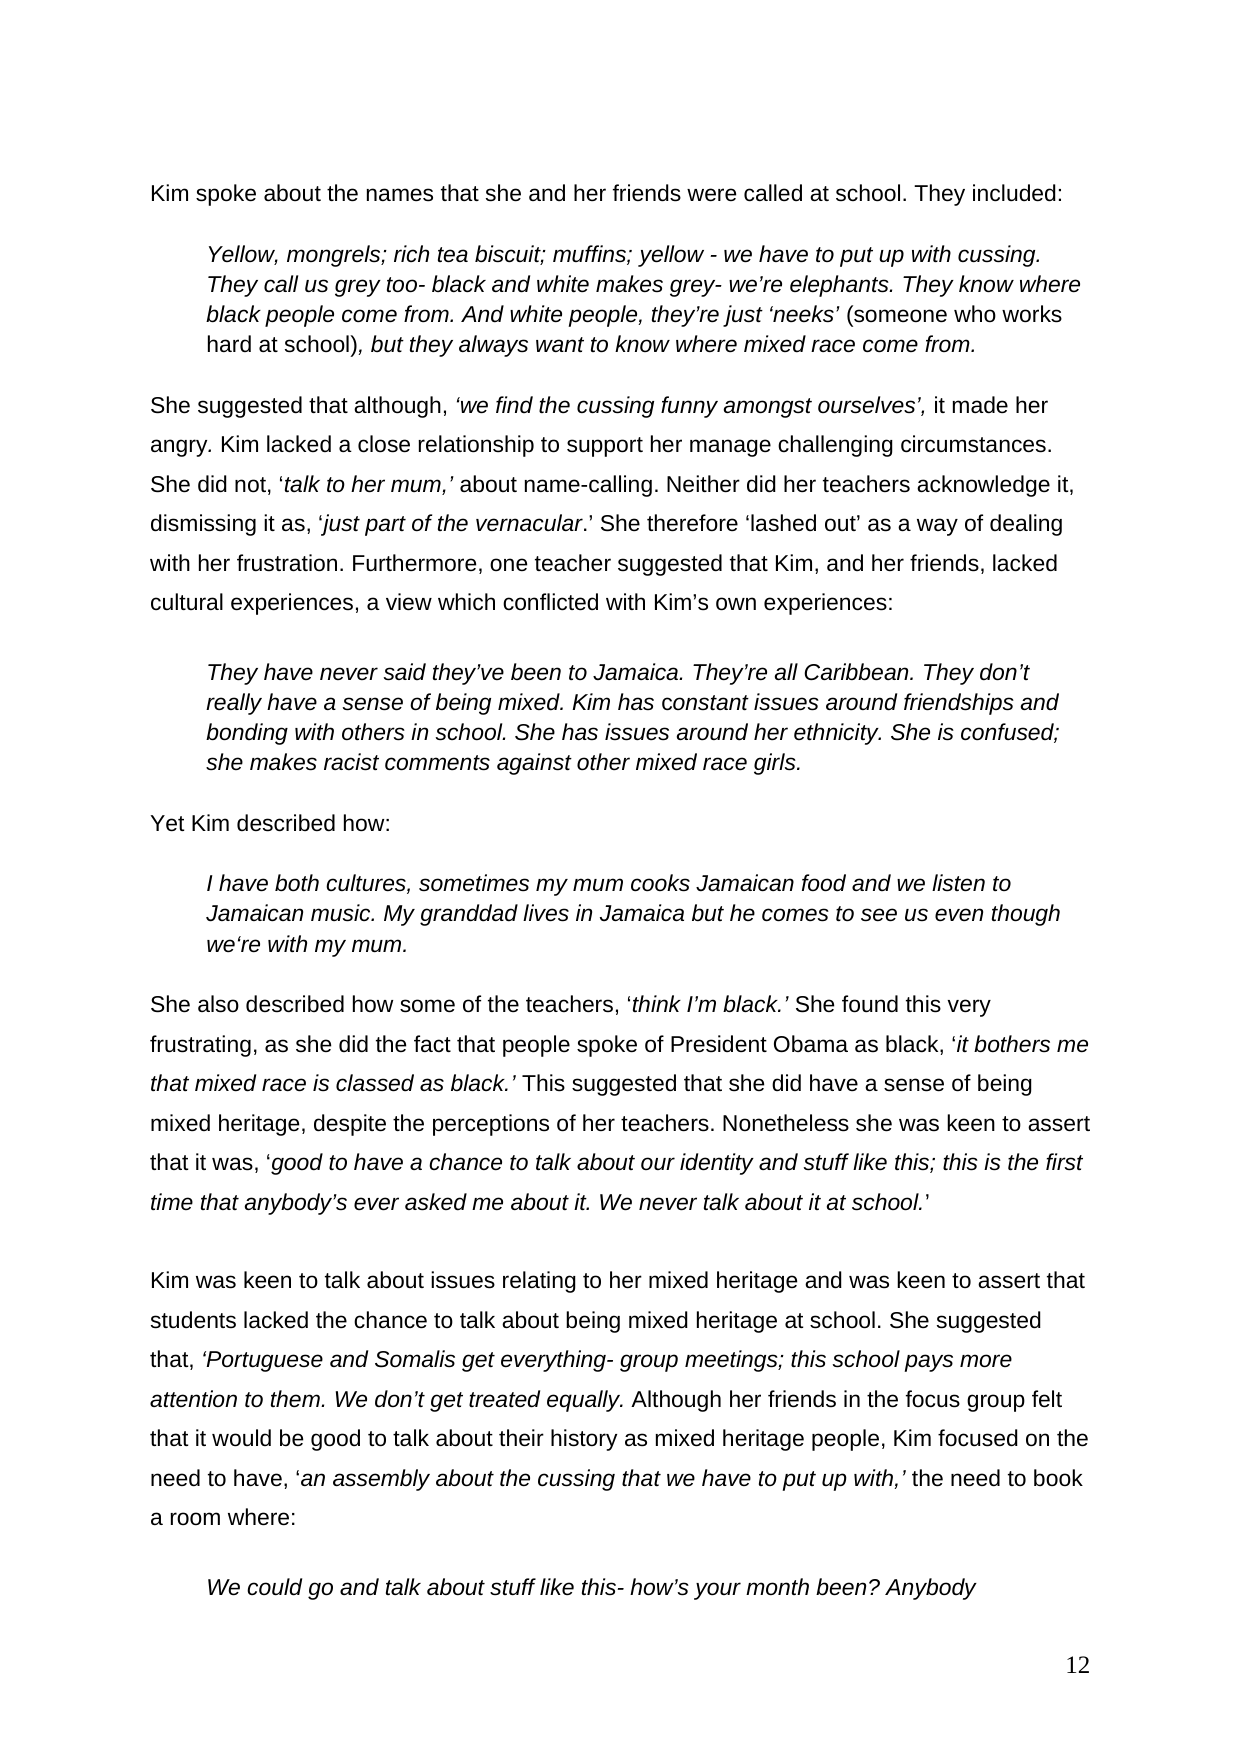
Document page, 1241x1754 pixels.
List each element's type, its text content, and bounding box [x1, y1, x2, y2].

text Kim spoke about the names that she and her friends were called at school. They included: [150, 180, 1090, 207]
text Yellow, mongrels; rich tea biscuit; muffins; yellow - we have to put up with cussing. They call us grey too- black and white makes grey- we’re elephants. They know where black people come from. And white people, they’re just ‘neeks’ (someone who works hard at school), but they always want to know where mixed race come from. [206, 241, 1090, 358]
text I have both cultures, sometimes my mum cooks Jamaican food and we listen to Jamaican music. My granddad lives in Jamaica but he comes to see us even though we‘re with my mum. [206, 870, 1090, 957]
text We could go and talk about stuff like this- how’s your month been? Anybody [206, 1574, 1090, 1600]
text Yet Kim described how: [150, 810, 1090, 836]
text She suggested that although, ‘we find the cussing funny amongst ourselves’, it made her angry. Kim lacked a close relationship to support her manage challenging circumstances. She did not, ‘talk to her mum,’ about name-calling. Neither did her teachers acknowledge it, dismissing it as, ‘just part of the vernacular.’ She therefore ‘lashed out’ as a way of dealing with her frustration. Furthermore, one teacher suggested that Kim, and her friends, lacked cultural experiences, a view which conflicted with Kim’s own experiences: [150, 392, 1090, 615]
text Kim was keen to talk about issues relating to her mixed heritage and was keen to assert that students lacked the chance to talk about being mixed heritage at school. She suggested that, ‘Portuguese and Somalis get everything- group meetings; this school pays more attention to them. We don’t get treated equally. Although her friends in the focus group felt that it would be good to talk about their history as mixed heritage people, Kim focused on the need to have, ‘an assembly about the cussing that we have to put up with,’ the need to book a room where: [150, 1267, 1090, 1531]
text She also described how some of the teachers, ‘think I’m black.’ She found this very frustrating, as she did the fact that people spoke of President Obama as black, ‘it bothers me that mixed race is classed as black.’ This suggested that she did have a sense of being mixed heritage, despite the perceptions of her teachers. Nonetheless she was keen to assert that it was, ‘good to have a chance to talk about our identity and stuff like this; this is the first time that anybody’s ever asked me about it. We never talk about it at school.’ [150, 991, 1090, 1215]
text They have never said they’ve been to Jamaica. They’re all Caribbean. They don’t really have a sense of being mixed. Kim has constant issues around friendships and bonding with others in school. She has issues around her ethnicity. She is confused; she makes racist comments against other mixed race girls. [206, 659, 1090, 776]
